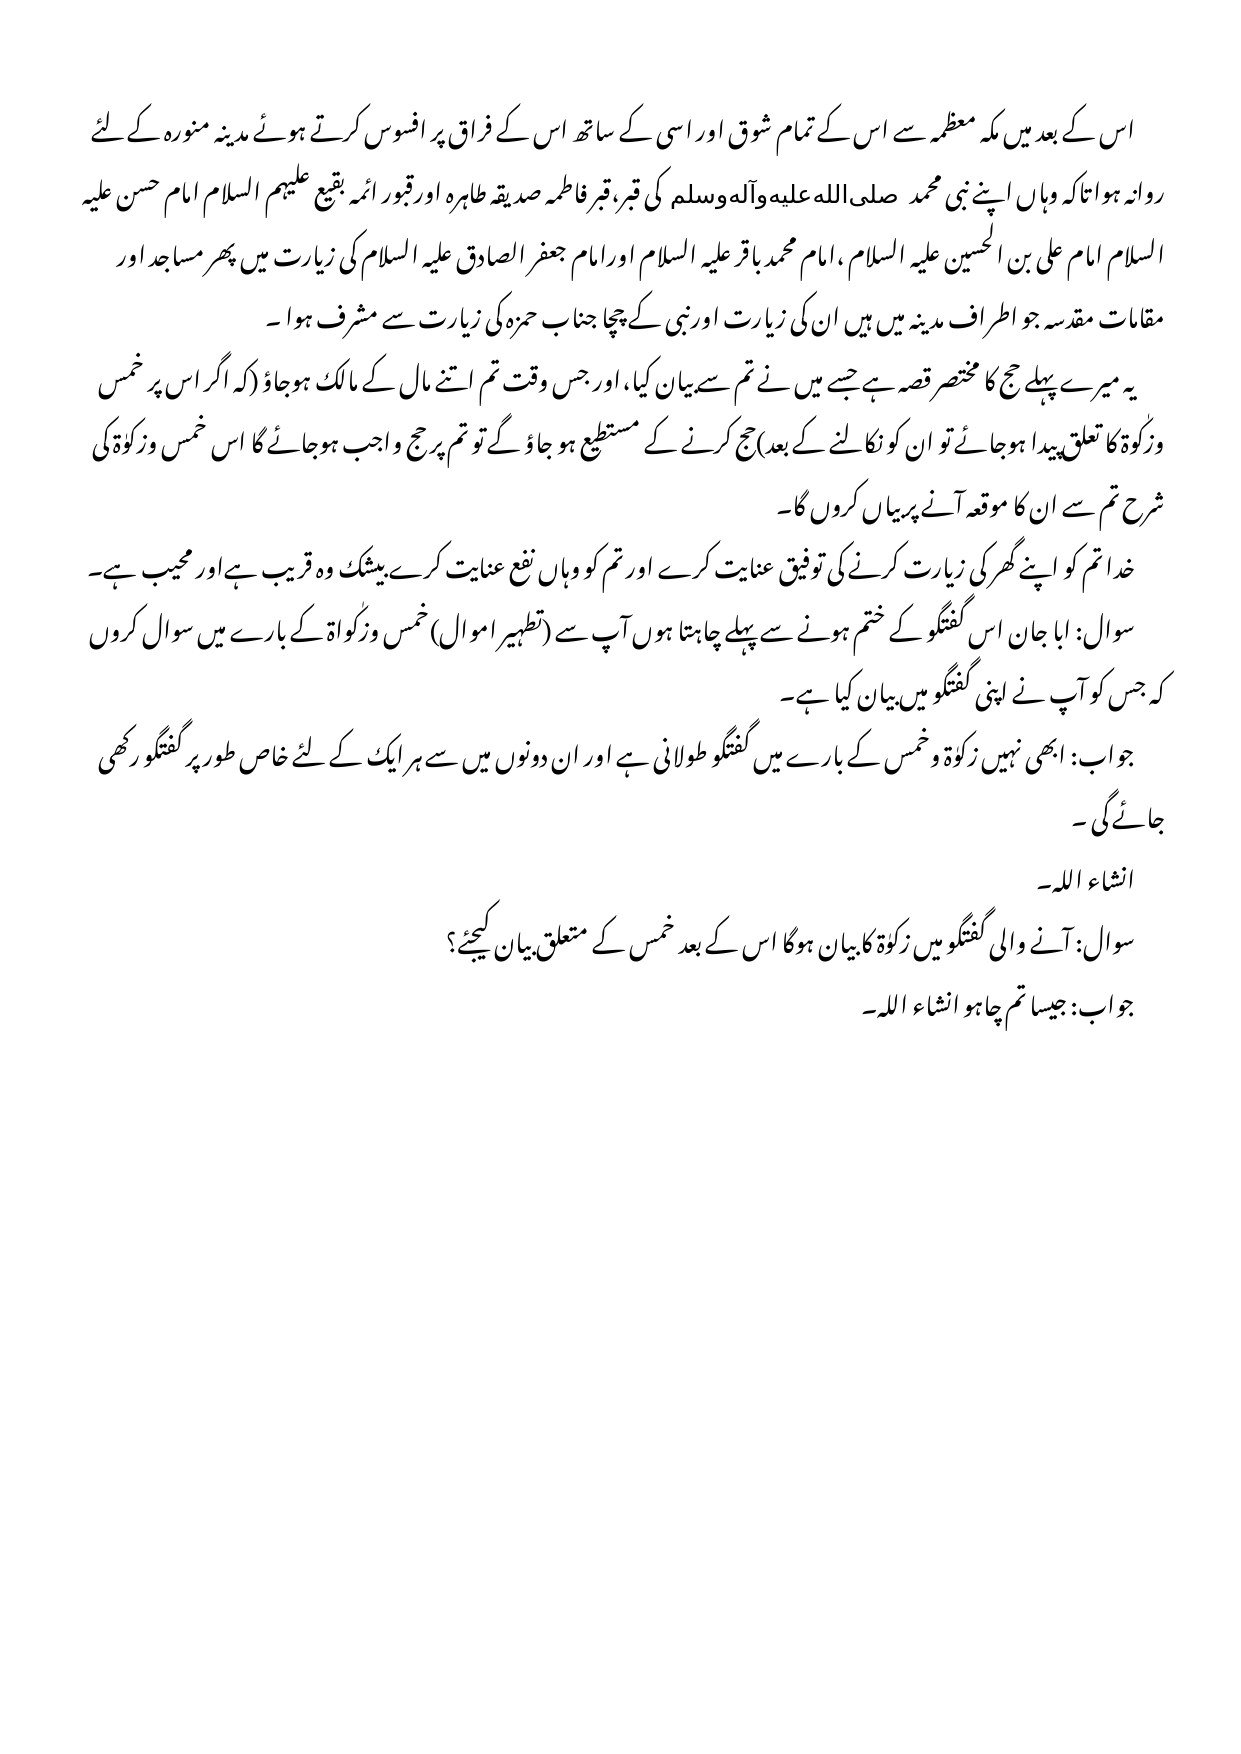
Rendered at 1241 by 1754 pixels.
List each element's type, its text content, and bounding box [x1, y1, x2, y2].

text جواب: جیسا تم چاہو انشاء اللہ۔ [75, 969, 1165, 1031]
text اس کے بعد میں مکہ معظمہ سے اس کے تمام شوق اور اسی کے ساتھ اس کے فراق پر افسوس کرتے ہوئے مدینہ منورہ کے لئے روانہ ہوا تاکہ وہاں اپنے نبی محمد صلى‌الله‌عليه‌وآله‌وسلم کی قبر،قبر فاطمہ صدیقہ طاہرہ اورقبور ائمہ بقیع علیہم السلام امام حسن علیہ السلام امام علی بن الحسین علیہ السلام ،امام محمد باقر علیہ السلام اورامام جعفر الصادق علیہ السلام کی زیارت میں پھر مساجد اور مقامات مقدسہ جو اطراف مدینہ میں ہیں ان کی زیارت اورنبی کے چچا جناب حمزہ کی زیارت سے مشرف ہوا ۔ [75, 94, 1165, 344]
text جواب: ابھی نہیں زکوٰۃ وخمس کے بارے میں گفتگو طولانی ہے اور ان دونوں میں سے ہر ایک کے لئے خاص طور پر گفتگو رکھی جائے گی ۔ [75, 719, 1165, 844]
text سوال: آنے والی گفتگو میں زکوٰة کا بیان ہوگا اس کے بعد خمس کے متعلق بیان کیجئے؟ [75, 906, 1165, 969]
text انشاء اللہ۔ [75, 844, 1165, 906]
text خدا تم کو اپنے گھر کی زیارت کرنے کی توفیق عنایت کرے اور تم کو وہاں نفع عنایت کرے بیشک وہ قریب ہےاور محیب ہے۔ [75, 531, 1165, 594]
text یہ میرے پہلے حج کا مختصر قصہ ہے جسے میں نے تم سے بیان کیا،اور جس وقت تم اتنے مال کے مالک ہوجاؤ (کہ اگر اس پر خمس وزکٰوة کا تعلق پیدا ہوجائے تو ان کو نکالنے کے بعد)حج کرنے کے مستطیع ہو جاؤ گے تو تم پر حج واجب ہوجائے گا اس خمس وزکوٰۃ کی شرح تم سے ان کا موقعہ آنے پر بیاں کروں گا۔ [75, 344, 1165, 531]
text سوال: ابا جان اس گفتگو کے ختم ہونے سے پہلے چاہتا ہوں آپ سے (تطہیر اموال)خمس وزکٰواۃ کے بارے میں سوال کروں کہ جس کو آپ نے اپنی گفتگو میں بیان کیا ہے۔ [75, 594, 1165, 719]
